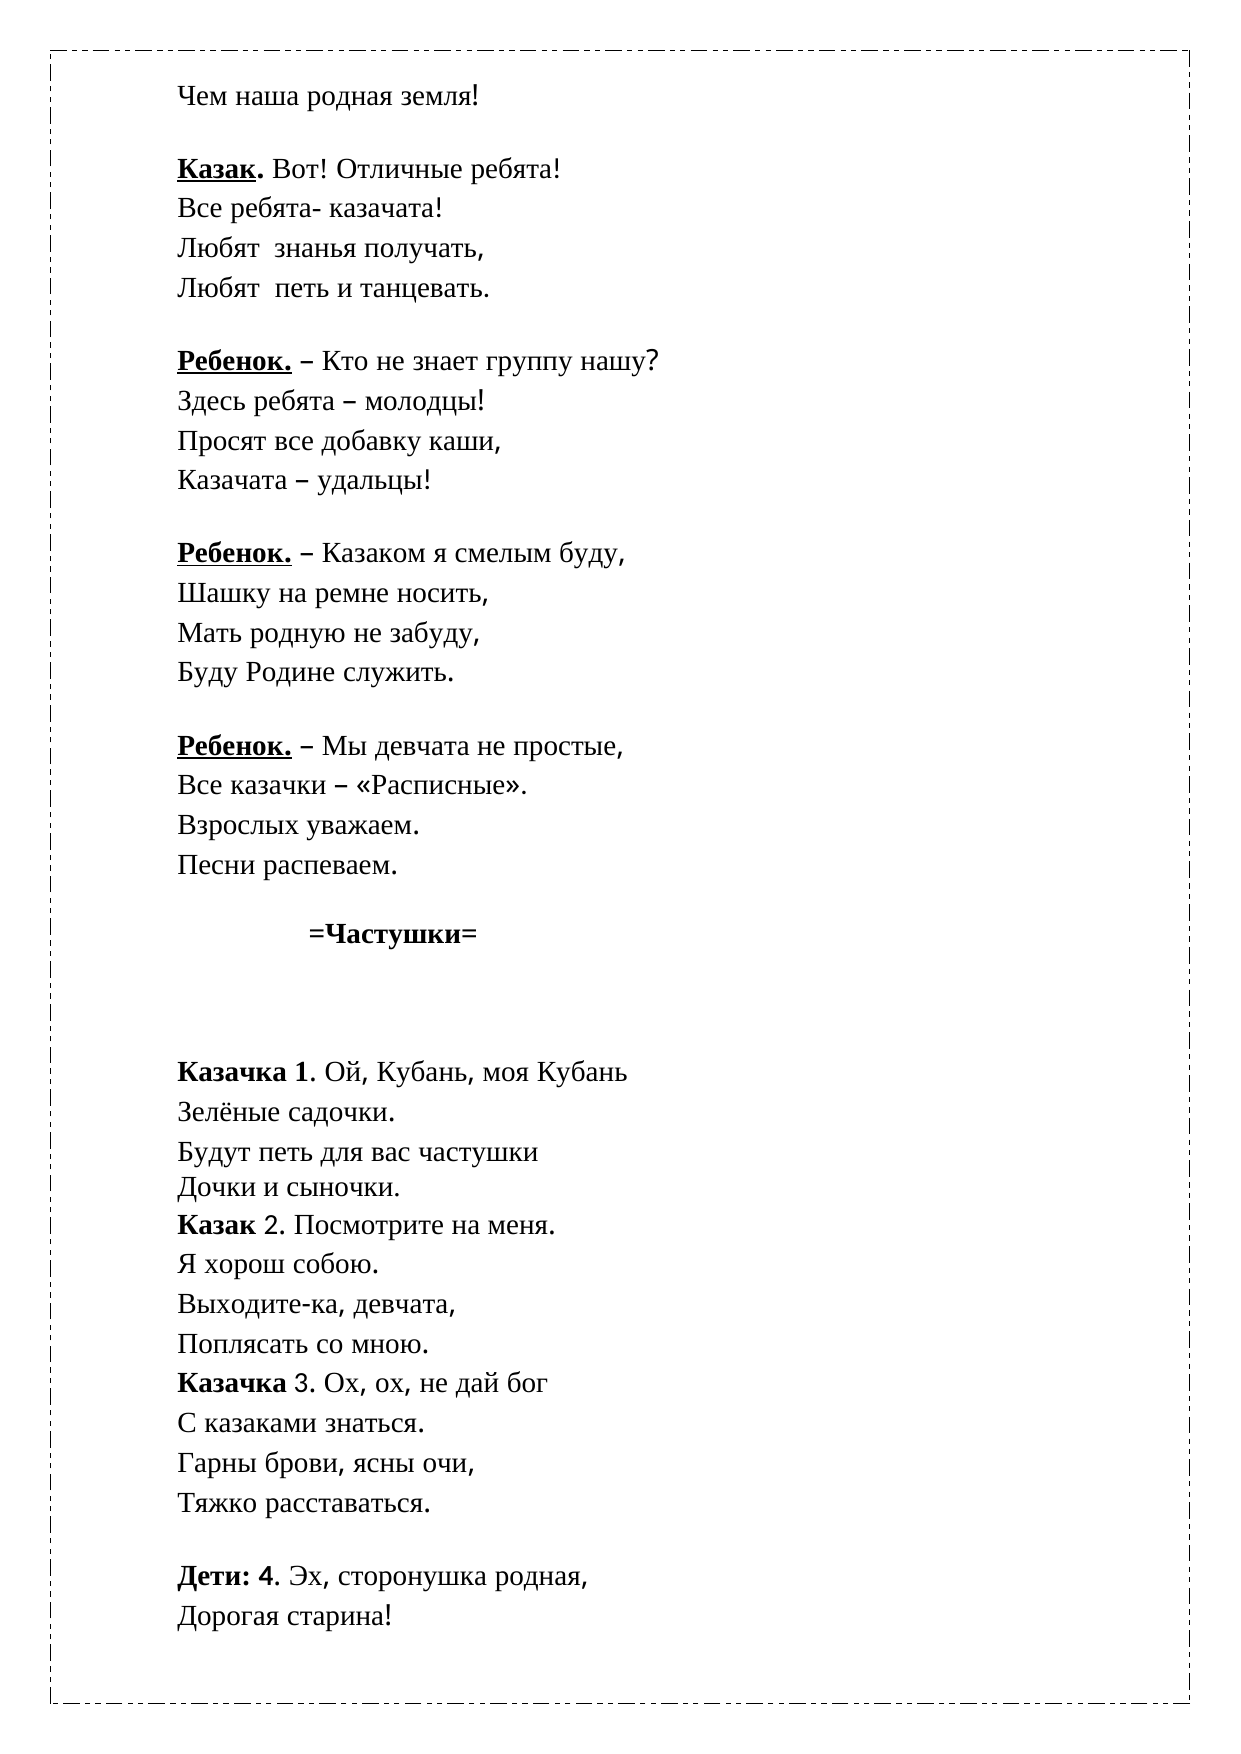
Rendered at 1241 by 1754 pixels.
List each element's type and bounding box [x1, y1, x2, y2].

text [177, 74, 1152, 1633]
